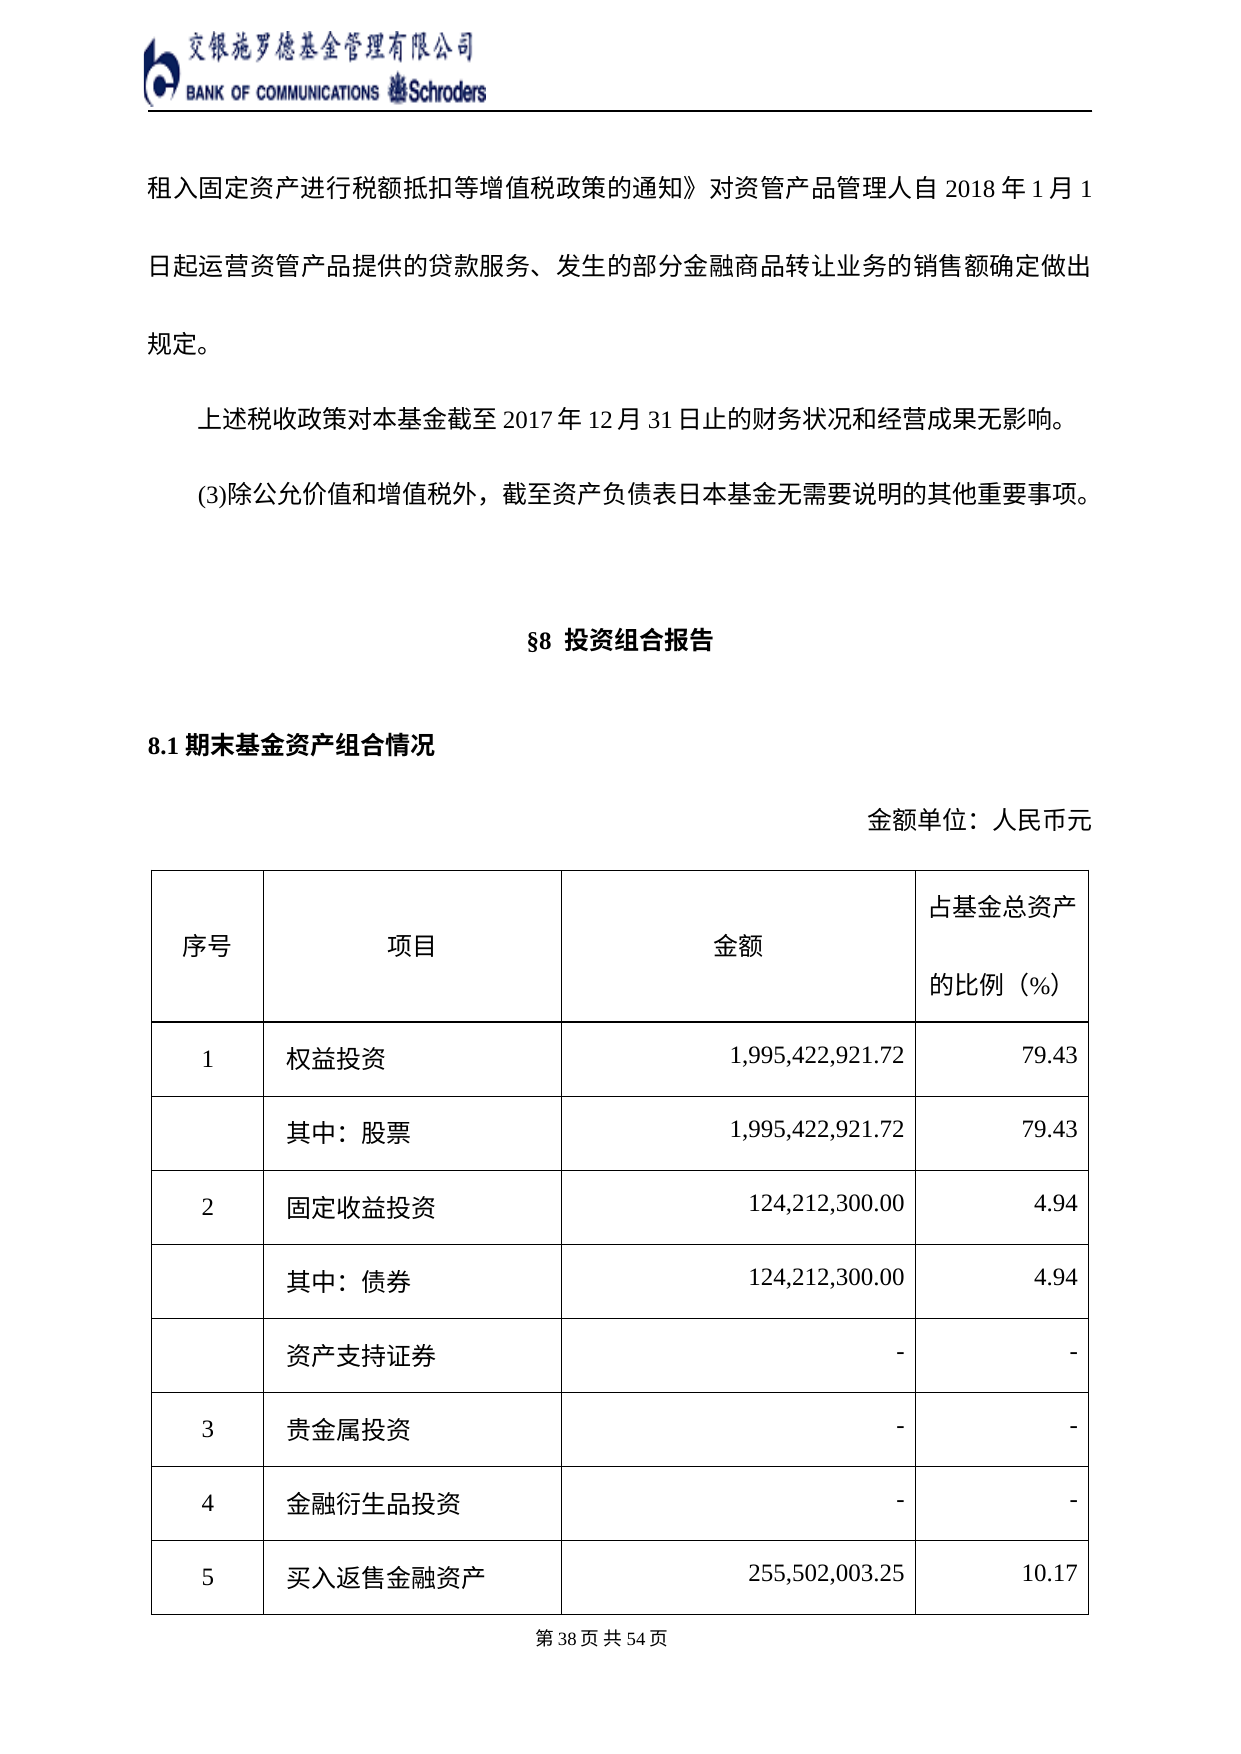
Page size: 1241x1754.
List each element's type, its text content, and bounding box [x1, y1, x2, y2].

table_cell 79.43 [916, 1023, 1088, 1096]
table_cell 贵金属投资 [264, 1393, 561, 1466]
table_cell - [916, 1393, 1088, 1466]
table_cell - [562, 1319, 915, 1392]
table_cell 79.43 [916, 1097, 1088, 1169]
table_cell 3 [152, 1393, 263, 1466]
table_header 占基金总资产的比例（%） [916, 871, 1088, 1021]
table_cell 10.17 [916, 1541, 1088, 1614]
text (3)除公允价值和增值税外，截至资产负债表日本基金无需要说明的其他重要事项。 [148, 461, 1092, 526]
text 上述税收政策对本基金截至2017年12月31日止的财务状况和经营成果无影响。 [148, 385, 1092, 450]
table_cell 4.94 [916, 1245, 1088, 1318]
table_cell 权益投资 [264, 1023, 561, 1096]
table_cell 1,995,422,921.72 [562, 1023, 915, 1096]
picture [143, 31, 486, 107]
table_cell 其中：债券 [264, 1245, 561, 1318]
table_header 序号 [152, 871, 263, 1021]
table_header 项目 [264, 871, 561, 1021]
table_cell 固定收益投资 [264, 1171, 561, 1244]
subtitle 8.1 期末基金资产组合情况 [148, 711, 1092, 776]
table_cell [152, 1097, 263, 1169]
table_cell - [916, 1319, 1088, 1392]
table_cell - [562, 1393, 915, 1466]
table_cell [152, 1319, 263, 1392]
table_cell 2 [152, 1171, 263, 1244]
table_cell - [562, 1467, 915, 1540]
text 金额单位：人民币元 [149, 786, 1092, 851]
table_cell 4 [152, 1467, 263, 1540]
table_cell 124,212,300.00 [562, 1171, 915, 1244]
table_cell 5 [152, 1541, 263, 1614]
table_header 金额 [562, 871, 915, 1021]
table_cell 1,995,422,921.72 [562, 1097, 915, 1169]
table_cell 其中：股票 [264, 1097, 561, 1169]
table_cell 资产支持证券 [264, 1319, 561, 1392]
table_cell 124,212,300.00 [562, 1245, 915, 1318]
table_cell 4.94 [916, 1171, 1088, 1244]
table_cell - [916, 1467, 1088, 1540]
table_cell 255,502,003.25 [562, 1541, 915, 1614]
table_cell 1 [152, 1023, 263, 1096]
subtitle §8 投资组合报告 [148, 606, 1092, 671]
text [148, 154, 1092, 375]
table_cell [152, 1245, 263, 1318]
table_cell 买入返售金融资产 [264, 1541, 561, 1614]
table_cell 金融衍生品投资 [264, 1467, 561, 1540]
